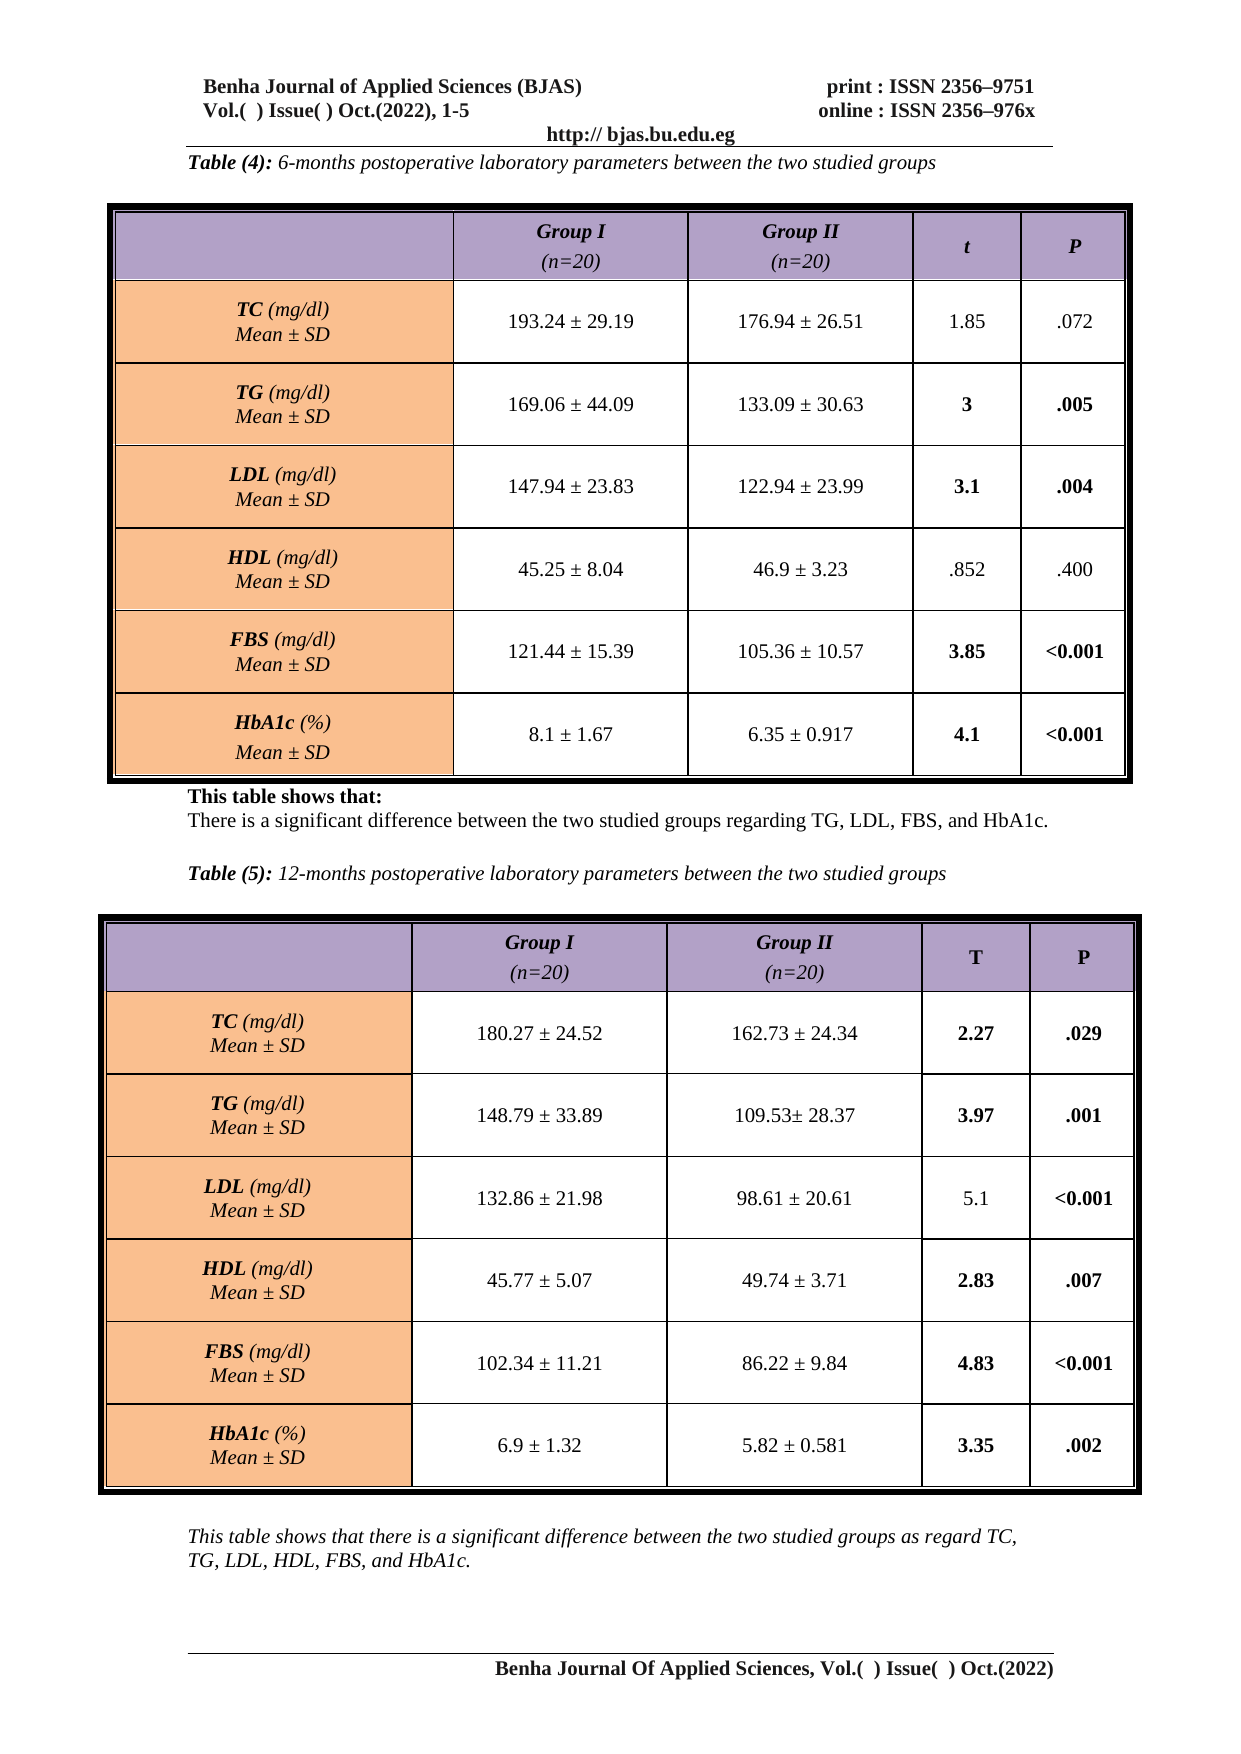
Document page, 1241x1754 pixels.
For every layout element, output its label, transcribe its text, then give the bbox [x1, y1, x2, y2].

table_cell 122.94 ± 23.99 [689, 446, 912, 527]
table_cell 1.85 [914, 281, 1020, 362]
table_cell .072 [1022, 281, 1124, 362]
table_cell 45.25 ± 8.04 [454, 529, 687, 609]
table_header Group II (n=20) [668, 924, 921, 991]
table_header Group II (n=20) [689, 213, 912, 279]
table_cell 98.61 ± 20.61 [668, 1157, 921, 1238]
table_cell 6.35 ± 0.917 [689, 694, 912, 774]
text This table shows that there is a significant difference between the two studied groups as regard TC, TG, LDL, HDL, FBS, and HbA1c. [187, 1524, 1053, 1572]
table_cell 3.85 [914, 611, 1020, 692]
table_cell 147.94 ± 23.83 [454, 446, 687, 527]
table_cell 180.27 ± 24.52 [413, 992, 666, 1073]
table_cell TC (mg/dl) Mean ± SD [107, 992, 411, 1073]
table_cell .005 [1022, 364, 1124, 444]
table_cell HbA1c (%) Mean ± SD [116, 694, 453, 774]
table_header [116, 213, 453, 279]
table_cell 49.74 ± 3.71 [668, 1239, 921, 1321]
table_cell 3.35 [923, 1405, 1029, 1486]
table_cell 132.86 ± 21.98 [413, 1157, 666, 1238]
table_cell FBS (mg/dl) Mean ± SD [116, 611, 453, 692]
table_header t [914, 213, 1020, 279]
table_cell FBS (mg/dl) Mean ± SD [107, 1322, 411, 1403]
table_cell HDL (mg/dl) Mean ± SD [107, 1240, 411, 1321]
table_cell 5.1 [923, 1157, 1029, 1238]
table_cell <0.001 [1022, 694, 1124, 774]
table_cell 109.53± 28.37 [668, 1074, 921, 1156]
table_cell 162.73 ± 24.34 [668, 992, 921, 1073]
table_cell TG (mg/dl) Mean ± SD [107, 1075, 411, 1156]
table_header Group I (n=20) [454, 213, 687, 279]
table_cell 5.82 ± 0.581 [668, 1404, 921, 1486]
table_cell 2.83 [923, 1240, 1029, 1321]
table_cell .004 [1022, 446, 1124, 527]
table_cell 148.79 ± 33.89 [413, 1074, 666, 1156]
text Table (4): 6-months postoperative laboratory parameters between the two studied groups [187, 150, 1053, 174]
table_cell HbA1c (%) Mean ± SD [107, 1405, 411, 1486]
text Table (5): 12-months postoperative laboratory parameters between the two studied groups [187, 861, 1053, 885]
table_cell 3.1 [914, 446, 1020, 527]
table_cell 4.83 [923, 1322, 1029, 1403]
table_header Group I (n=20) [413, 924, 666, 991]
table_cell .400 [1022, 529, 1124, 609]
table_cell 169.06 ± 44.09 [454, 364, 687, 444]
table_header P [1022, 213, 1124, 279]
table_cell 6.9 ± 1.32 [413, 1404, 666, 1486]
table_cell LDL (mg/dl) Mean ± SD [116, 446, 453, 527]
table_header [107, 924, 411, 991]
table_cell HDL (mg/dl) Mean ± SD [116, 529, 453, 609]
table_cell <0.001 [1031, 1322, 1133, 1403]
table_cell .029 [1031, 992, 1133, 1073]
table_cell 46.9 ± 3.23 [689, 529, 912, 609]
table_cell 133.09 ± 30.63 [689, 364, 912, 444]
table_cell 105.36 ± 10.57 [689, 611, 912, 692]
table_cell 4.1 [914, 694, 1020, 774]
table_cell 102.34 ± 11.21 [413, 1322, 666, 1403]
table_cell <0.001 [1022, 611, 1124, 692]
table_cell .001 [1031, 1075, 1133, 1156]
table_cell 86.22 ± 9.84 [668, 1322, 921, 1403]
table_cell 2.27 [923, 992, 1029, 1073]
table_cell .852 [914, 529, 1020, 609]
table_cell <0.001 [1031, 1157, 1133, 1238]
table_header T [923, 924, 1029, 991]
table_cell TC (mg/dl) Mean ± SD [116, 281, 453, 362]
table_cell 45.77 ± 5.07 [413, 1239, 666, 1321]
table_cell .007 [1031, 1240, 1133, 1321]
table_cell 8.1 ± 1.67 [454, 694, 687, 774]
table_cell 121.44 ± 15.39 [454, 611, 687, 692]
text There is a significant difference between the two studied groups regarding TG, LDL, FBS, and HbA1c. [187, 808, 1053, 832]
table_cell LDL (mg/dl) Mean ± SD [107, 1157, 411, 1238]
text This table shows that: [187, 784, 1053, 808]
table_cell 3.97 [923, 1075, 1029, 1156]
table_cell 3 [914, 364, 1020, 444]
table_header P [1031, 924, 1133, 991]
table_cell 176.94 ± 26.51 [689, 281, 912, 362]
table_cell TG (mg/dl) Mean ± SD [116, 364, 453, 444]
table_cell 193.24 ± 29.19 [454, 281, 687, 362]
table_cell .002 [1031, 1405, 1133, 1486]
